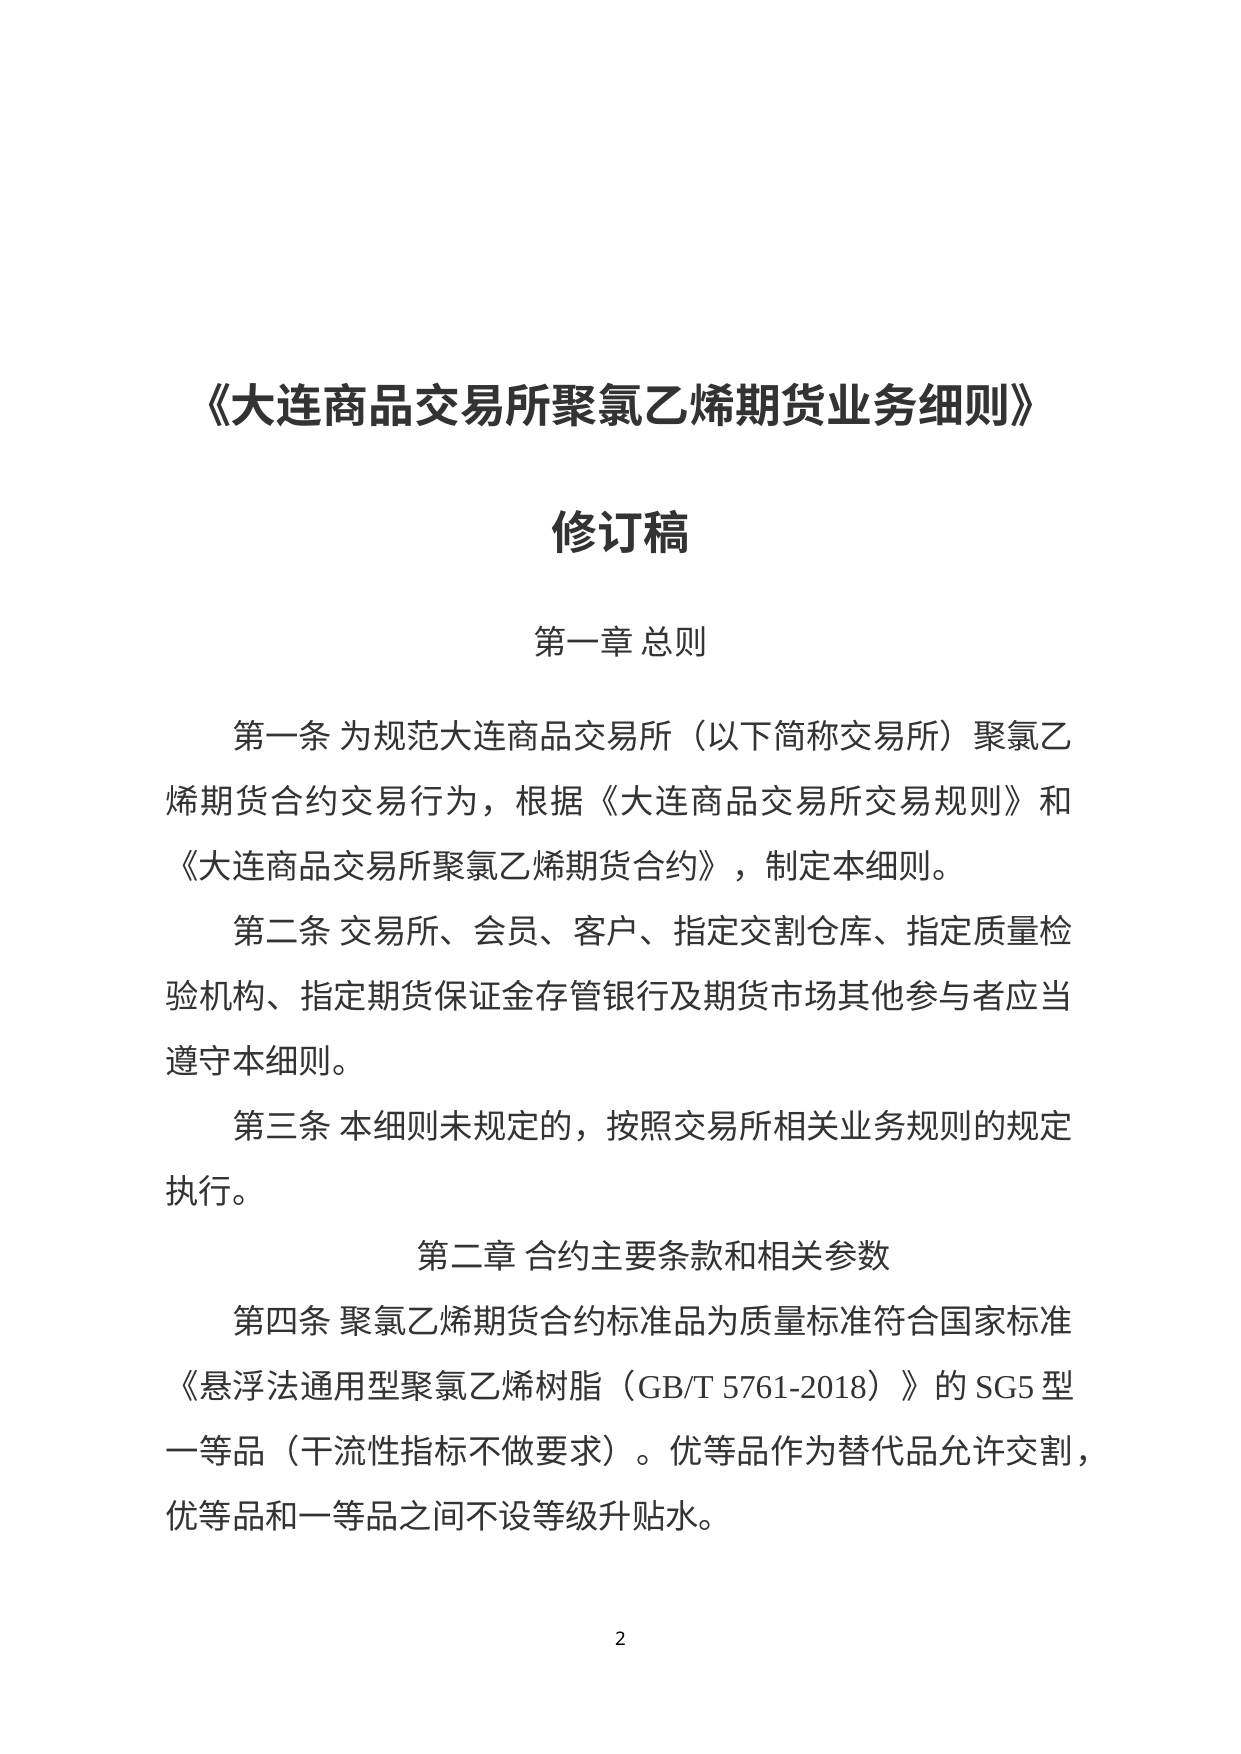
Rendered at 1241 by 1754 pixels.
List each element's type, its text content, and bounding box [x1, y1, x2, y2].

text 第三条 本细则未规定的，按照交易所相关业务规则的规定执行。 [165, 1091, 1075, 1221]
text 《大连商品交易所聚氯乙烯期货业务细则》 [165, 354, 1075, 451]
text 第二章 合约主要条款和相关参数 [165, 1221, 1075, 1286]
text 第四条 聚氯乙烯期货合约标准品为质量标准符合国家标准《悬浮法通用型聚氯乙烯树脂（GB/T 5761-2018）》的SG5型一等品（干流性指标不做要求）。优等品作为替代品允许交割，优等品和一等品之间不设等级升贴水。 [165, 1286, 1075, 1546]
text 第一条 为规范大连商品交易所（以下简称交易所）聚氯乙烯期货合约交易行为，根据《大连商品交易所交易规则》和《大连商品交易所聚氯乙烯期货合约》，制定本细则。 [165, 701, 1075, 896]
text 第二条 交易所、会员、客户、指定交割仓库、指定质量检验机构、指定期货保证金存管银行及期货市场其他参与者应当遵守本细则。 [165, 896, 1075, 1091]
text 第一章 总则 [165, 607, 1075, 672]
text 修订稿 [165, 481, 1075, 578]
